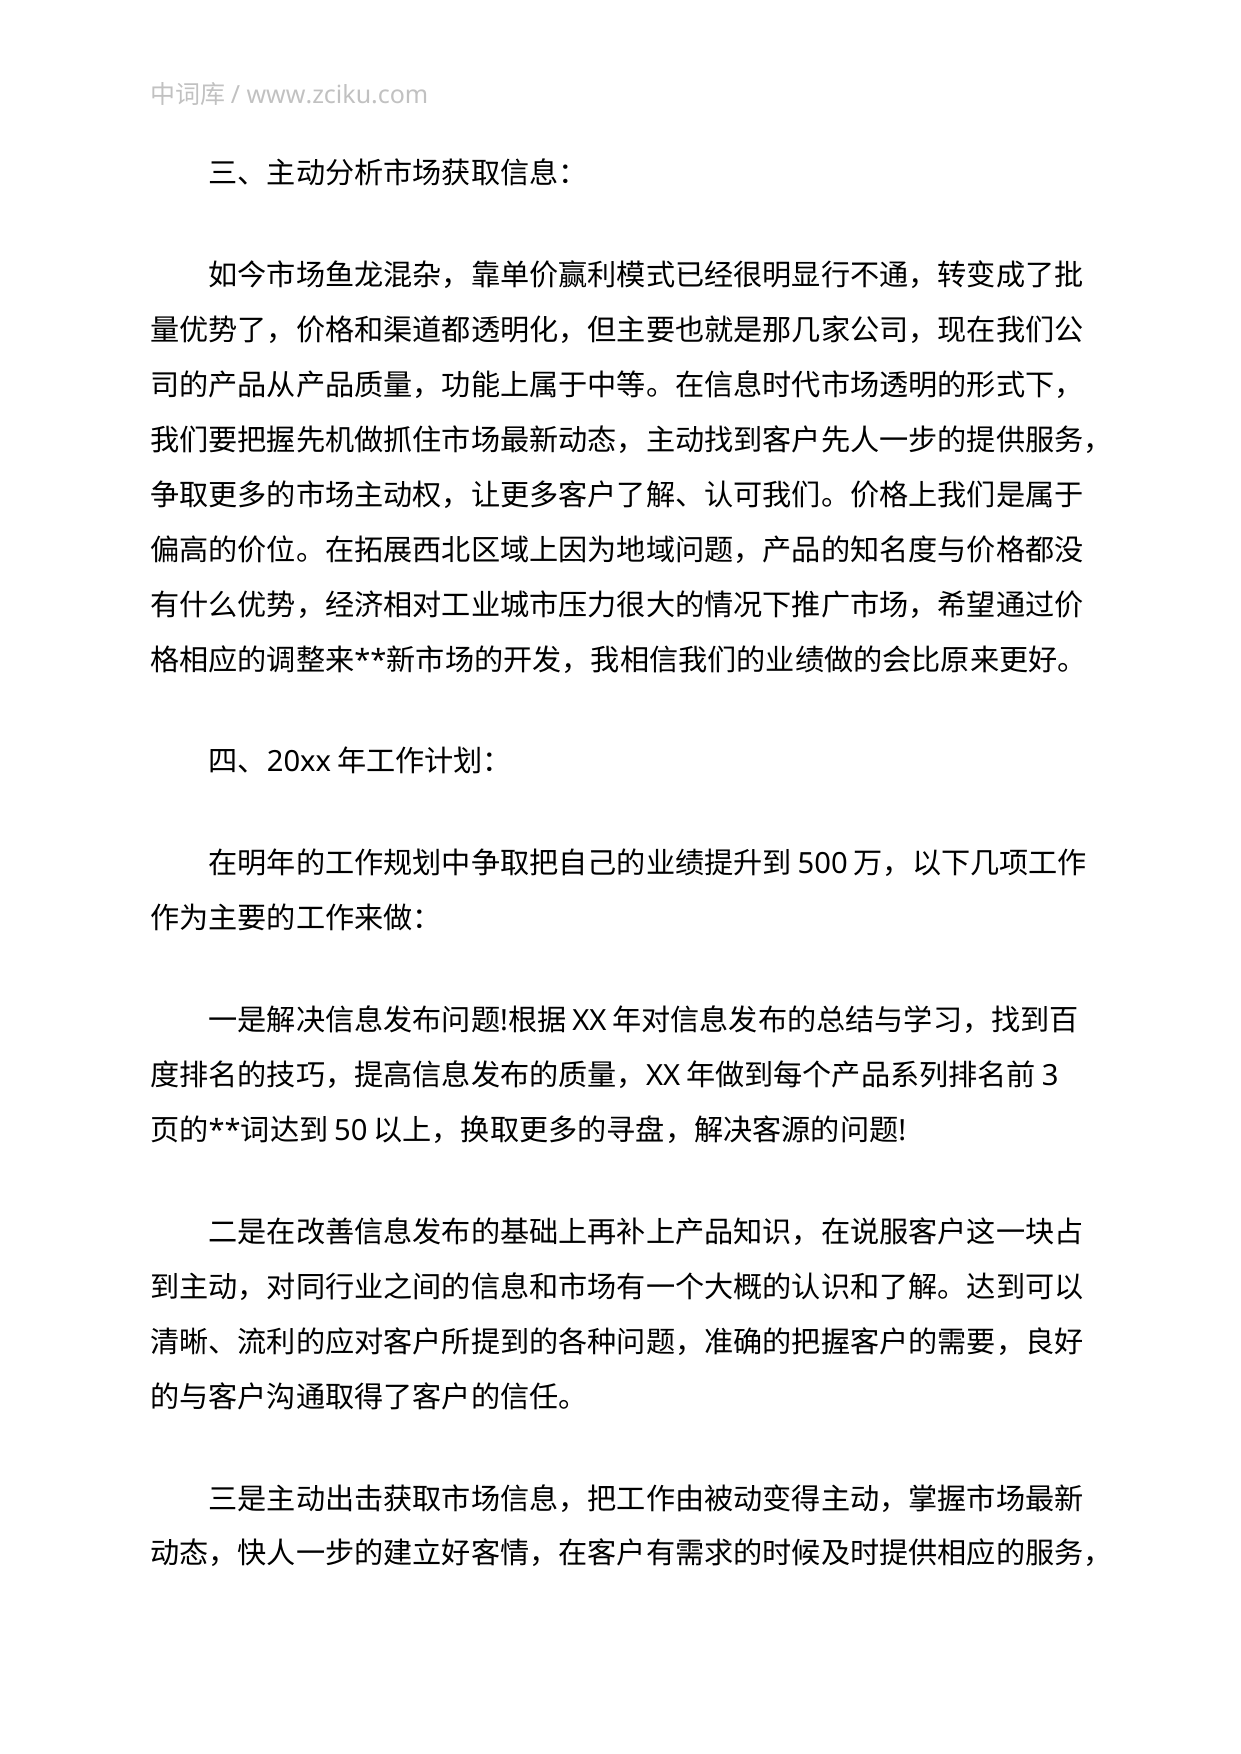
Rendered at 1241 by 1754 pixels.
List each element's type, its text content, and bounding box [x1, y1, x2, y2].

text 在明年的工作规划中争取把自己的业绩提升到500万，以下几项工作作为主要的工作来做： [150, 840, 1090, 937]
text 三、主动分析市场获取信息： [150, 150, 1090, 192]
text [150, 1475, 1090, 1572]
text 二是在改善信息发布的基础上再补上产品知识，在说服客户这一块占到主动，对同行业之间的信息和市场有一个大概的认识和了解。达到可以清晰、流利的应对客户所提到的各种问题，准确的把握客户的需要，良好的与客户沟通取得了客户的信任。 [150, 1209, 1090, 1416]
text 如今市场鱼龙混杂，靠单价赢利模式已经很明显行不通，转变成了批量优势了，价格和渠道都透明化，但主要也就是那几家公司，现在我们公司的产品从产品质量，功能上属于中等。在信息时代市场透明的形式下，我们要把握先机做抓住市场最新动态，主动找到客户先人一步的提供服务，争取更多的市场主动权，让更多客户了解、认可我们。价格上我们是属于偏高的价位。在拓展西北区域上因为地域问题，产品的知名度与价格都没有什么优势，经济相对工业城市压力很大的情况下推广市场，希望通过价格相应的调整来**新市场的开发，我相信我们的业绩做的会比原来更好。 [150, 252, 1090, 678]
text 一是解决信息发布问题!根据XX年对信息发布的总结与学习，找到百度排名的技巧，提高信息发布的质量，XX年做到每个产品系列排名前3页的**词达到50以上，换取更多的寻盘，解决客源的问题! [150, 997, 1090, 1149]
text 四、20xx年工作计划： [150, 738, 1090, 780]
